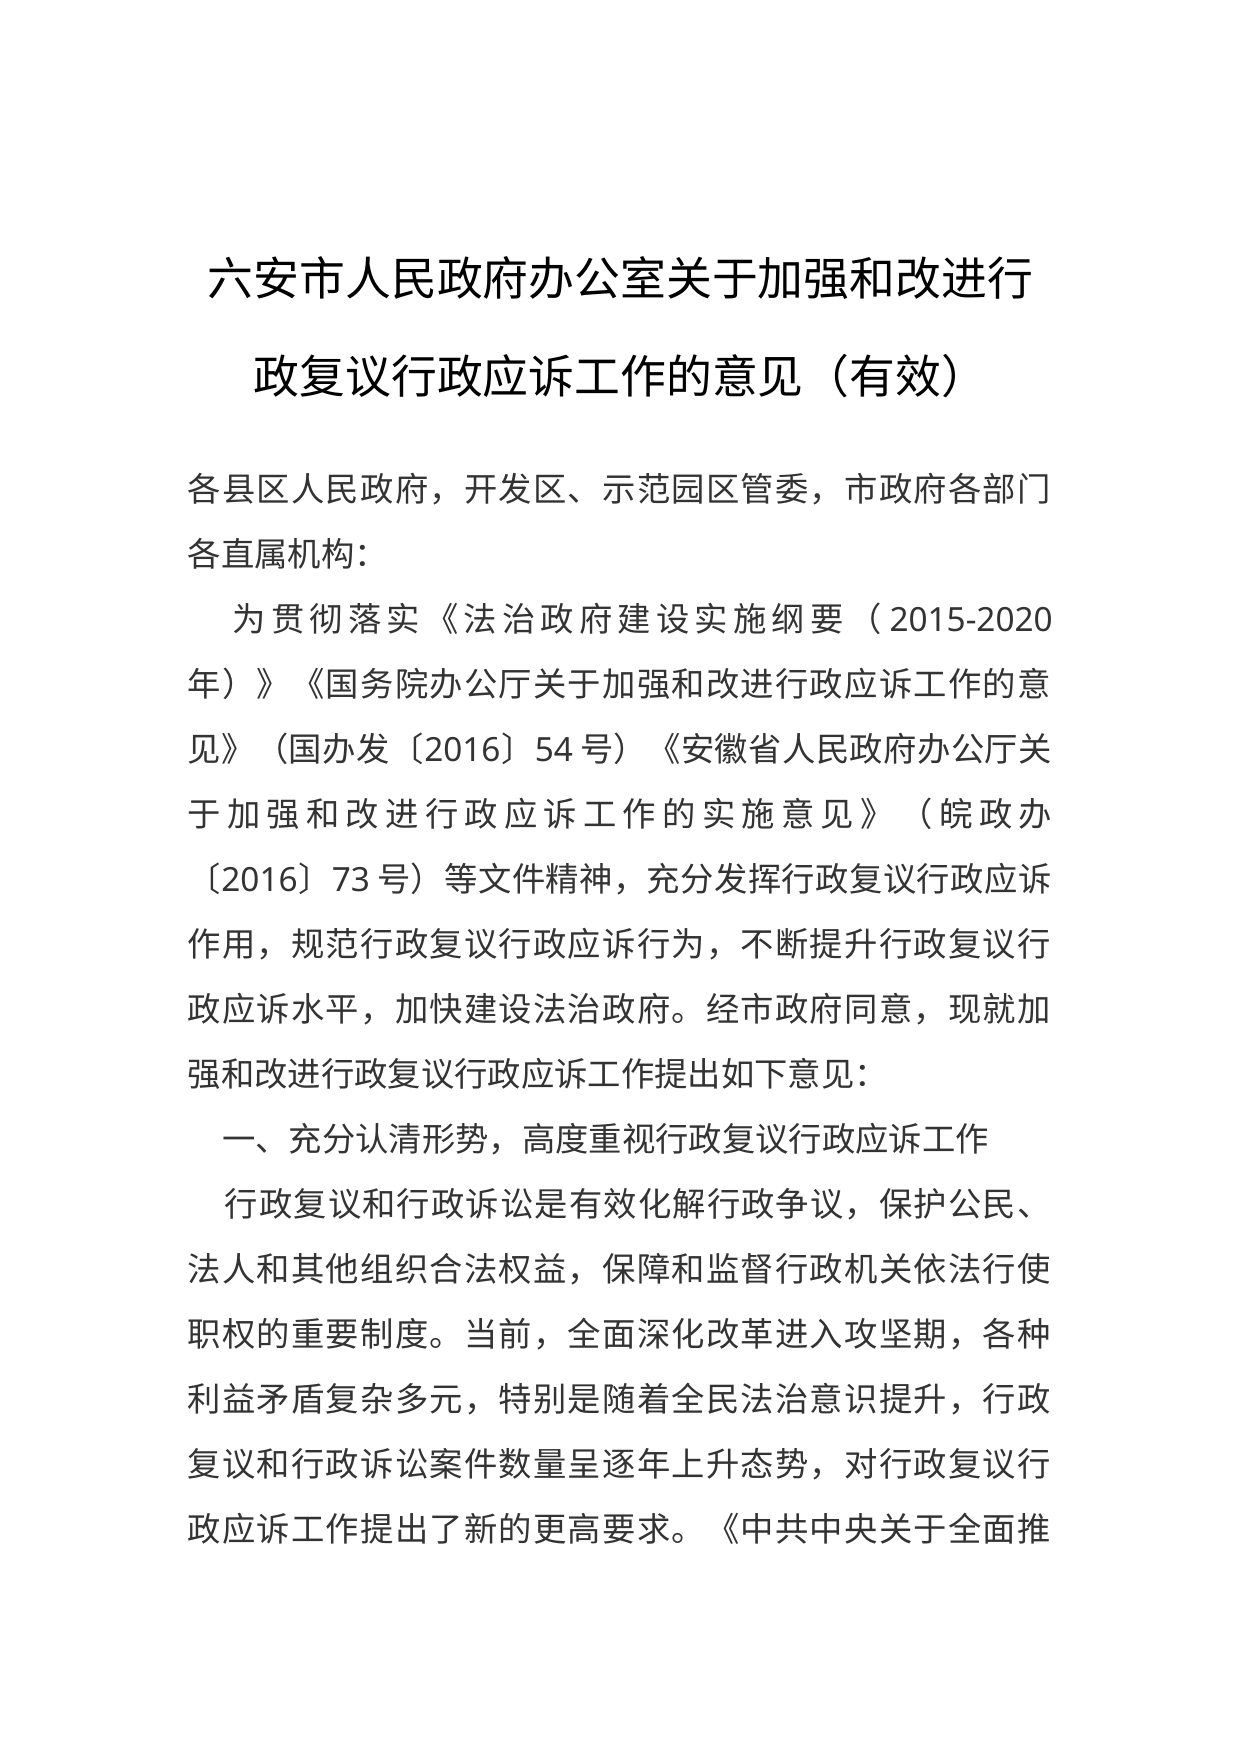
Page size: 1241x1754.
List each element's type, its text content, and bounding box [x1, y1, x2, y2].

subtitle 六安市人民政府办公室关于加强和改进行政复议行政应诉工作的意见（有效） [187, 227, 1053, 422]
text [187, 454, 1053, 1559]
